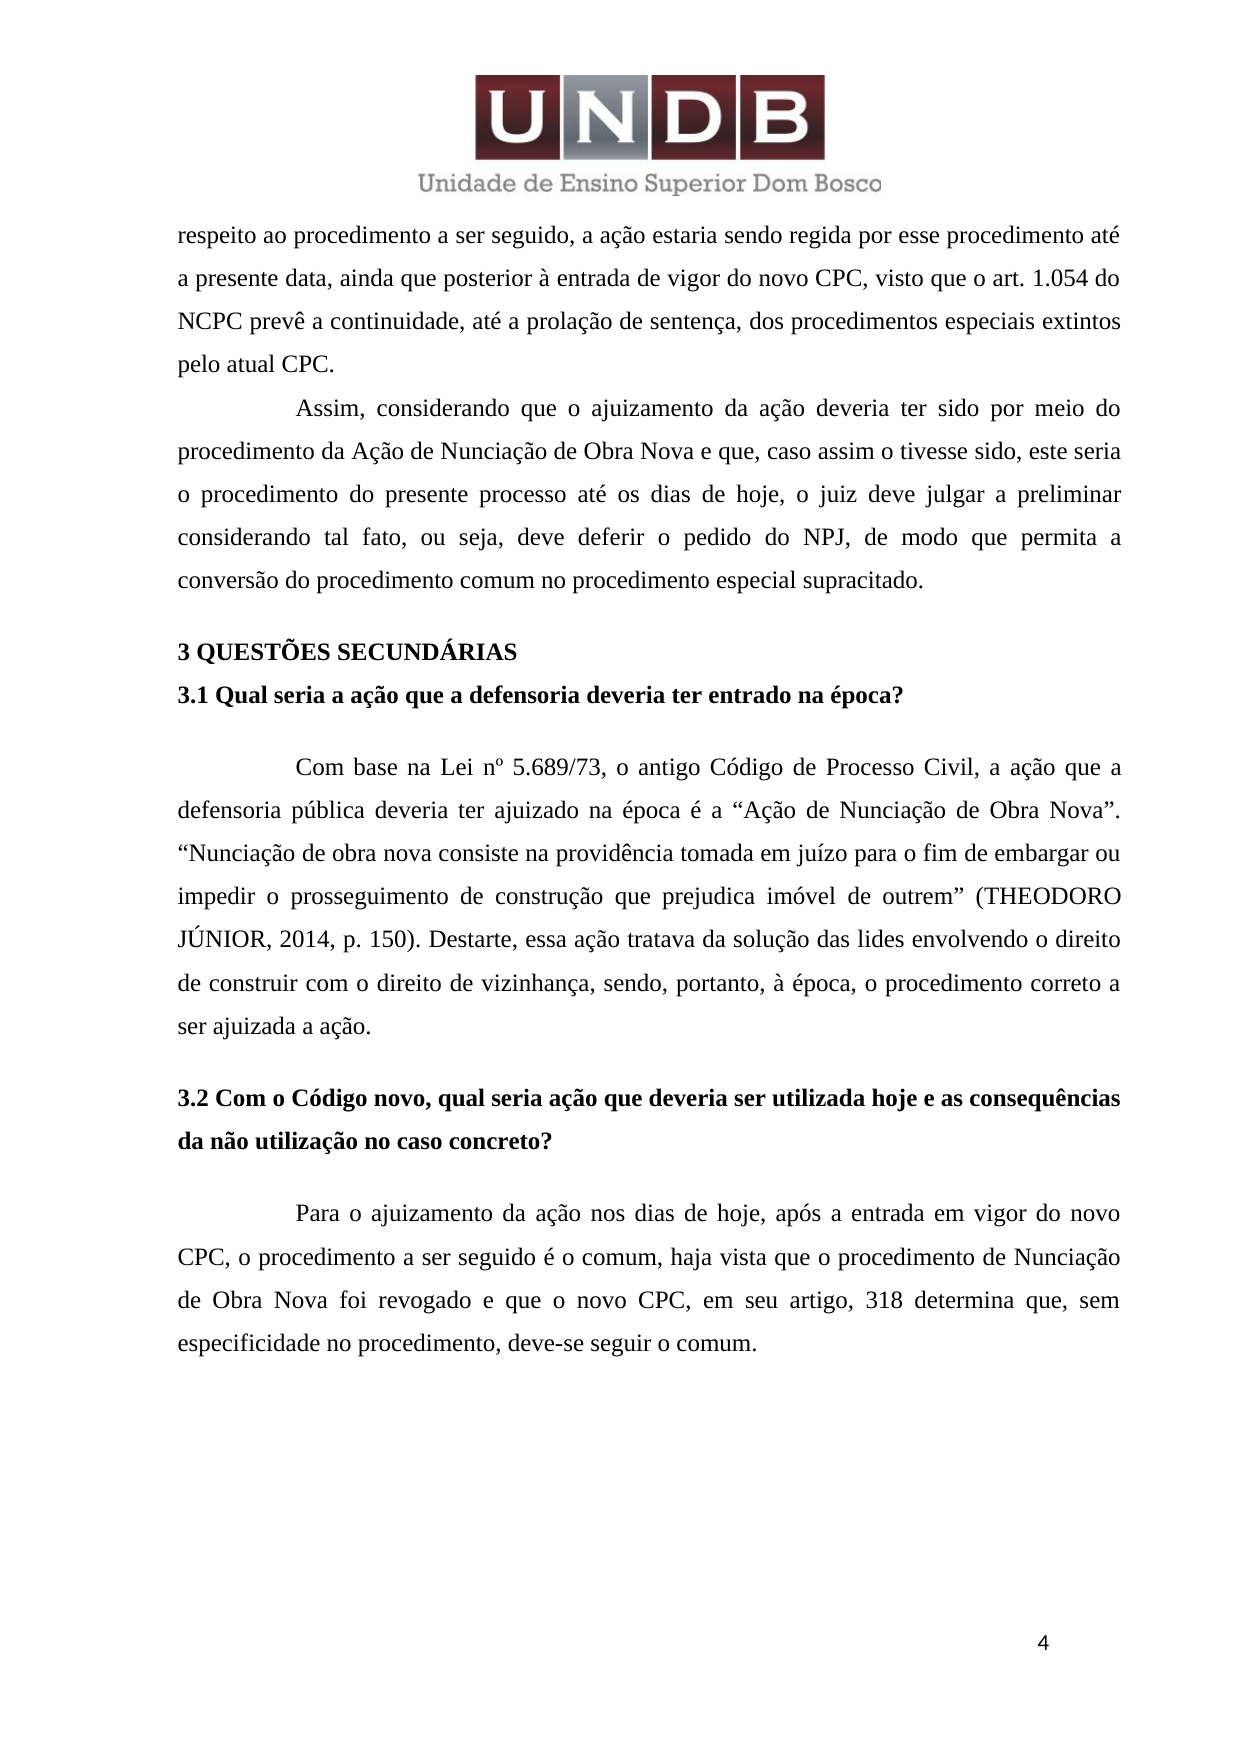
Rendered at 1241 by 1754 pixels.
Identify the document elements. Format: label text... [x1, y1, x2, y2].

text 3.2 Com o Código novo, qual seria ação que deveria ser utilizada hoje e as consequências da não utilização no caso concreto? [177, 1083, 1122, 1155]
text Com base na Lei nº 5.689/73, o antigo Código de Processo Civil, a ação que a defensoria pública deveria ter ajuizado na época é a “Ação de Nunciação de Obra Nova”. “Nunciação de obra nova consiste na providência tomada em juízo para o fim de embargar ou impedir o prosseguimento de construção que prejudica imóvel de outrem” (THEODORO JÚNIOR, 2014, p. 150). Destarte, essa ação tratava da solução das lides envolvendo o direito de construir com o direito de vizinhança, sendo, portanto, à época, o procedimento correto a ser ajuizada a ação. [177, 752, 1122, 1039]
text 3.1 Qual seria a ação que a defensoria deveria ter entrado na época? [177, 680, 1122, 709]
text Assim, considerando que o ajuizamento da ação deveria ter sido por meio do procedimento da Ação de Nunciação de Obra Nova e que, caso assim o tivesse sido, este seria o procedimento do presente processo até os dias de hoje, o juiz deve julgar a preliminar considerando tal fato, ou seja, deve deferir o pedido do NPJ, de modo que permita a conversão do procedimento comum no procedimento especial supracitado. [177, 393, 1122, 594]
text Para o ajuizamento da ação nos dias de hoje, após a entrada em vigor do novo CPC, o procedimento a ser seguido é o comum, haja vista que o procedimento de Nunciação de Obra Nova foi revogado e que o novo CPC, em seu artigo, 318 determina que, sem especificidade no procedimento, deve-se seguir o comum. [177, 1198, 1122, 1357]
text 3 QUESTÕES SECUNDÁRIAS [177, 637, 1122, 666]
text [177, 220, 1122, 378]
